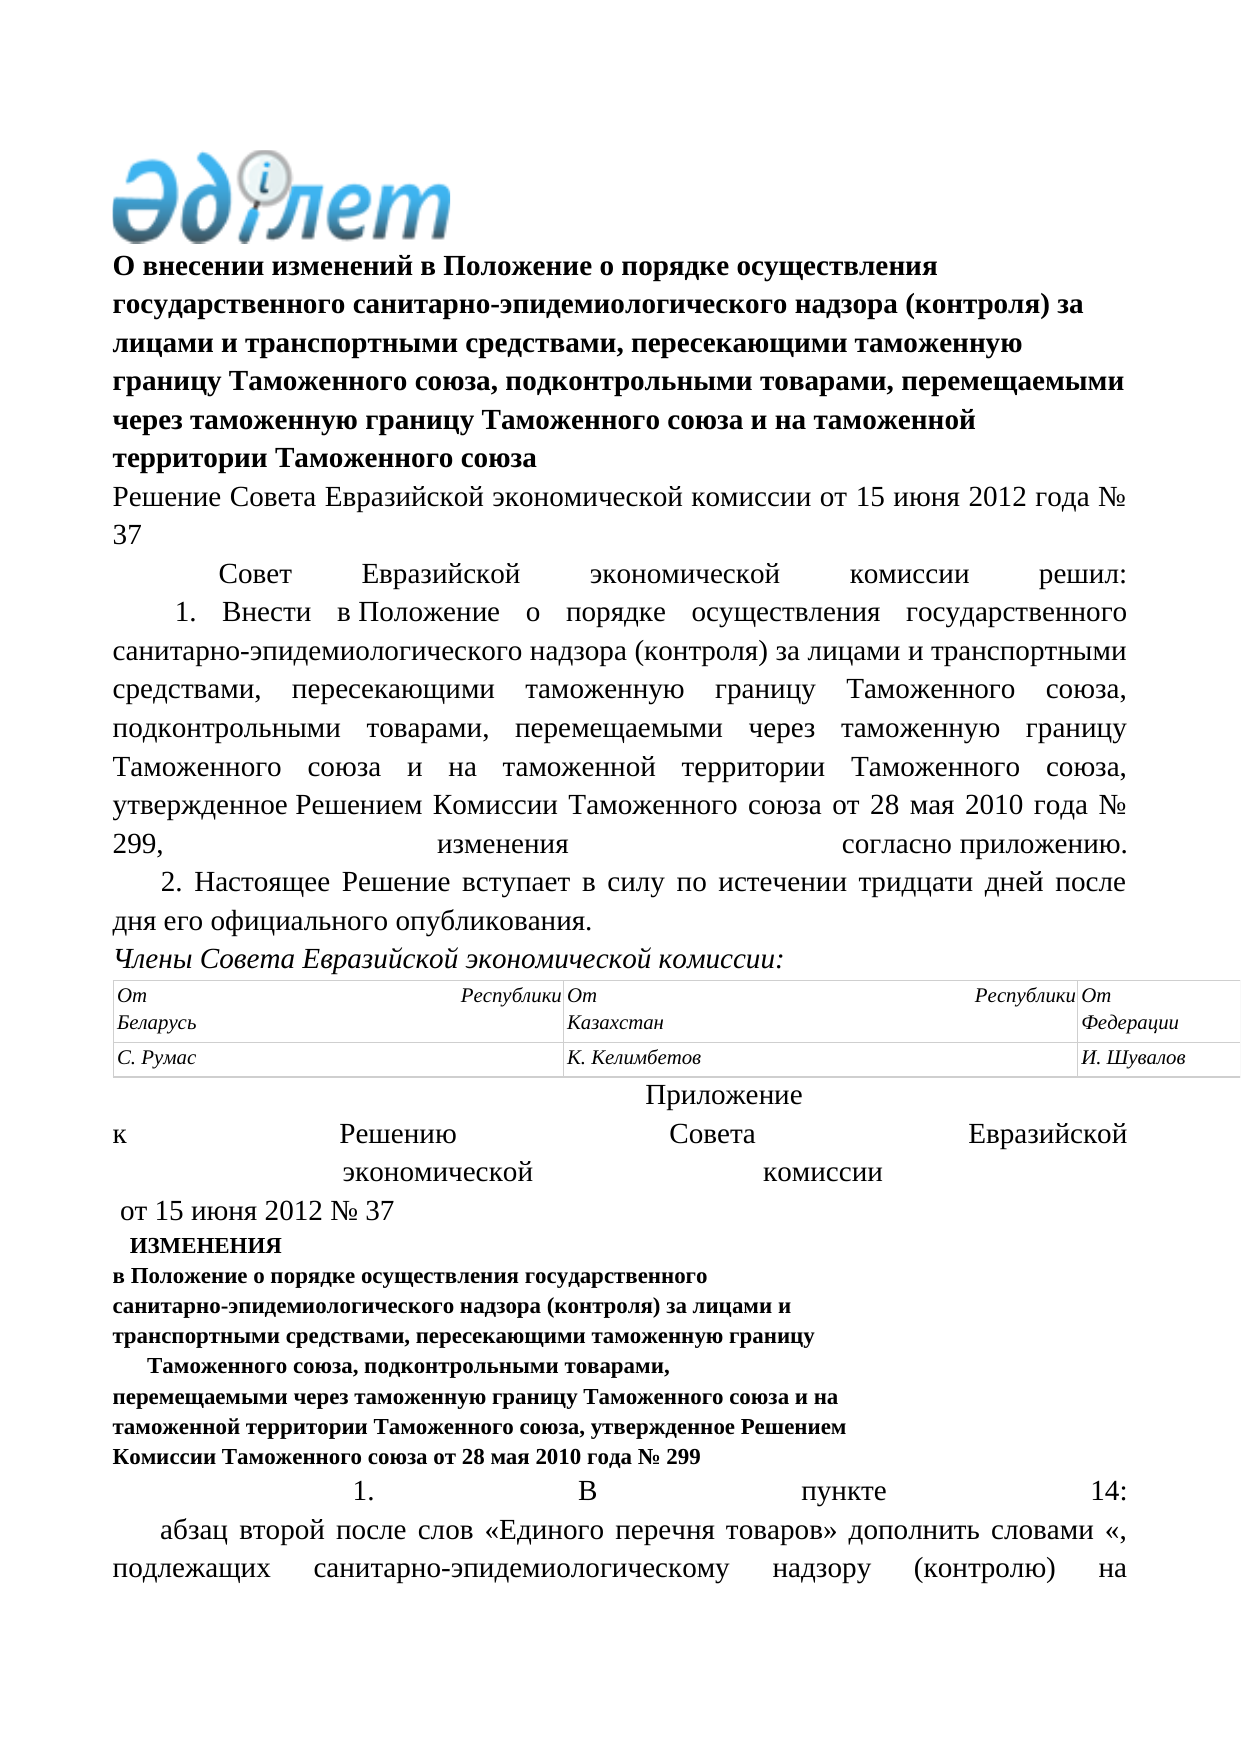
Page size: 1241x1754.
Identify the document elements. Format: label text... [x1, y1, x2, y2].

text Совет Евразийской экономической комиссии решил: 1. Внести в Положение о порядке осуществления государственного санитарно-эпидемиологического надзора (контроля) за лицами и транспортными средствами, пересекающими таможенную границу Таможенного союза, подконтрольными товарами, перемещаемыми через таможенную границу Таможенного союза и на таможенной территории Таможенного союза, утвержденное Решением Комиссии Таможенного союза от 28 мая 2010 года № 299, изменения согласно приложению. 2. Настоящее Решение вступает в силу по истечении тридцати дней после дня его официального опубликования. [112, 556, 1128, 936]
table_header От Российской Федерации [1078, 981, 1240, 1042]
table_cell С. Румас [114, 1043, 563, 1076]
table_header От Республики Казахстан [564, 981, 1077, 1042]
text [112, 1473, 1128, 1584]
text Решение Совета Евразийской экономической комиссии от 15 июня 2012 года № 37 [112, 479, 1128, 551]
text О внесении изменений в Положение о порядке осуществления государственного санитарно-эпидемиологического надзора (контроля) за лицами и транспортными средствами, пересекающими таможенную границу Таможенного союза, подконтрольными товарами, перемещаемыми через таможенную границу Таможенного союза и на таможенной территории Таможенного союза [112, 248, 1128, 474]
text Приложение к Решению Совета Евразийской экономической комиссии от 15 июня 2012 № 37 [112, 1077, 1128, 1227]
table_cell И. Шувалов [1078, 1043, 1240, 1076]
text Члены Совета Евразийской экономической комиссии: [112, 941, 1128, 975]
table_header От Республики Беларусь [114, 981, 563, 1042]
table_cell К. Келимбетов [564, 1043, 1077, 1076]
text ИЗМЕНЕНИЯ в Положение о порядке осуществления государственного санитарно-эпидемиологического надзора (контроля) за лицами и транспортными средствами, пересекающими таможенную границу Таможенного союза, подконтрольными товарами, перемещаемыми через таможенную границу Таможенного союза и на таможенной территории Таможенного союза, утвержденное Решением Комиссии Таможенного союза от 28 мая 2010 года № 299 [112, 1232, 1128, 1469]
picture [112, 150, 451, 244]
